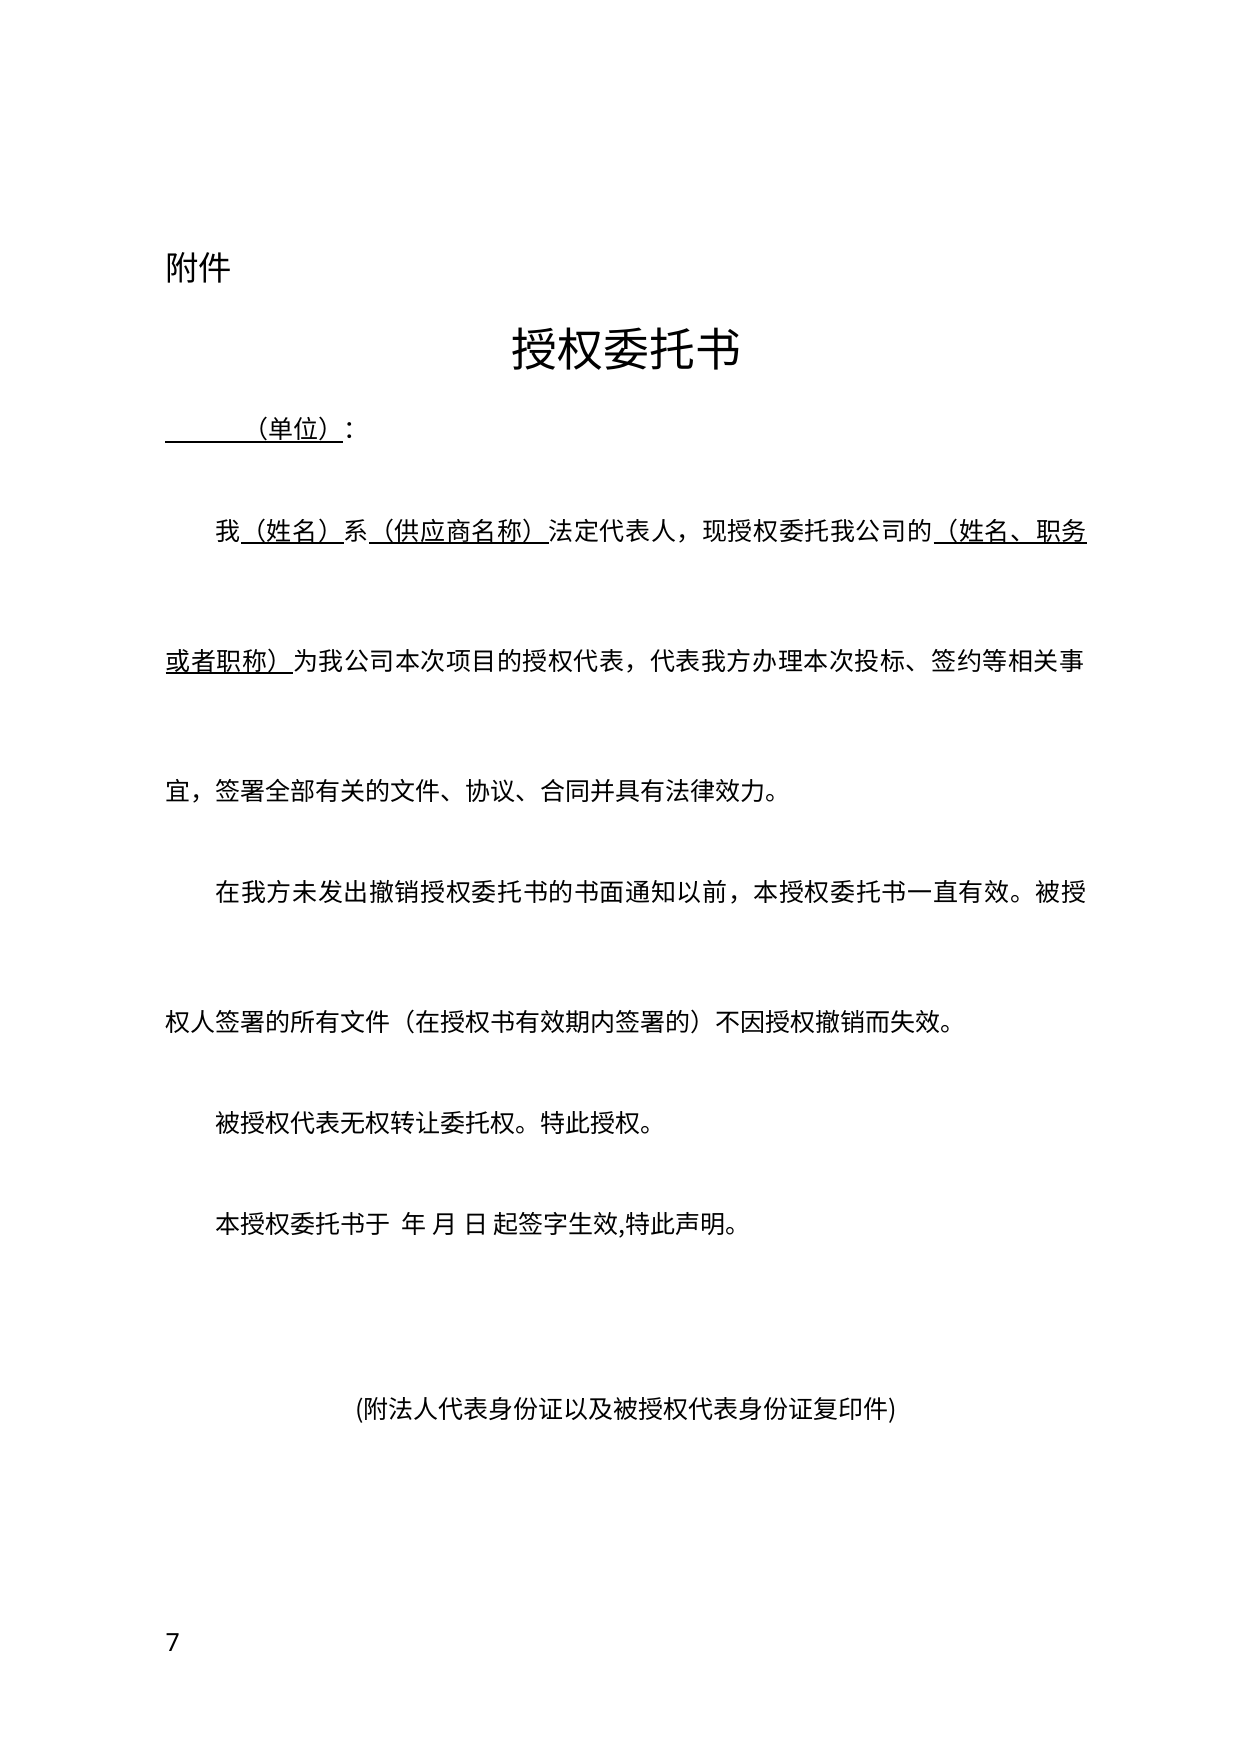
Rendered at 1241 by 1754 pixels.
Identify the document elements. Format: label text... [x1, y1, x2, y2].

text 授权委托书 [165, 298, 1087, 395]
text 在我方未发出撤销授权委托书的书面通知以前，本授权委托书一直有效。被授权人签署的所有文件（在授权书有效期内签署的）不因授权撤销而失效。 [165, 858, 1087, 1053]
text 我（姓名）系（供应商名称）法定代表人，现授权委托我公司的（姓名、职务或者职称）为我公司本次项目的授权代表，代表我方办理本次投标、签约等相关事宜，签署全部有关的文件、协议、合同并具有法律效力。 [165, 497, 1087, 822]
text 附件 [165, 233, 1087, 298]
text （单位）： [165, 395, 1087, 460]
text 被授权代表无权转让委托权。特此授权。 [165, 1089, 1087, 1154]
text (附法人代表身份证以及被授权代表身份证复印件) [165, 1375, 1087, 1440]
text 本授权委托书于 年 月 日 起签字生效,特此声明。 [165, 1190, 1087, 1255]
